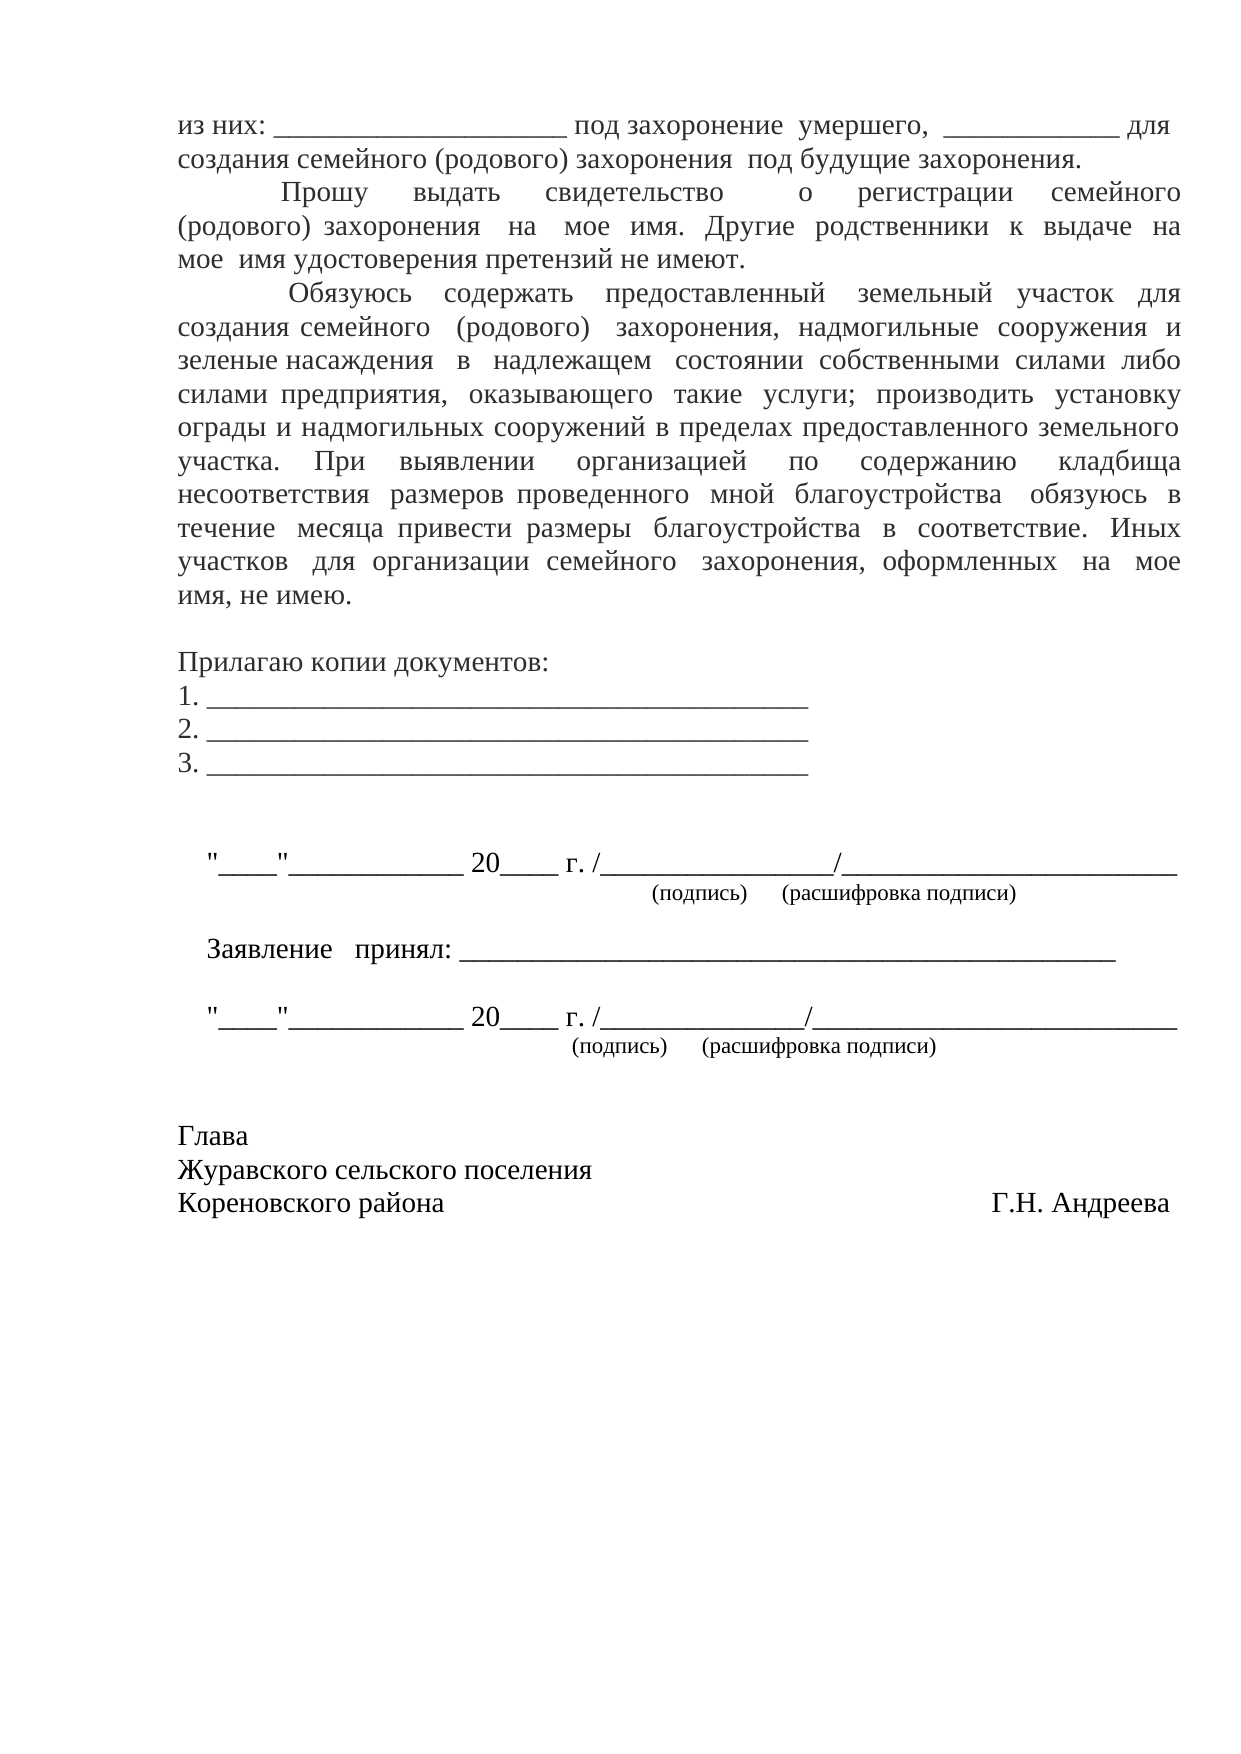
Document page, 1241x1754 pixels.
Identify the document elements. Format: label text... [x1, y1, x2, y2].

text 2. _________________________________________ [177, 711, 1181, 745]
text 1. _________________________________________ [177, 678, 1181, 711]
text "____"____________ 20____ г. /______________/_________________________ [177, 999, 1181, 1032]
text из них: ____________________ под захоронение умершего, ____________ для создания семейного (родового) захоронения под будущие захоронения. [177, 107, 1181, 174]
text Глава [177, 1118, 1181, 1152]
text Обязуюсь содержать предоставленный земельный участок для создания семейного (родового) захоронения, надмогильные сооружения и зеленые насаждения в надлежащем состоянии собственными силами либо силами предприятия, оказывающего такие услуги; производить установку ограды и надмогильных сооружений в пределах предоставленного земельного участка. При выявлении организацией по содержанию кладбища несоответствия размеров проведенного мной благоустройства обязуюсь в течение месяца привести размеры благоустройства в соответствие. Иных участков для организации семейного захоронения, оформленных на мое имя, не имею. [177, 275, 1181, 611]
text (подпись) (расшифровка подписи) [177, 1032, 1181, 1058]
text Кореновского района Г.Н. Андреева [177, 1186, 1181, 1219]
text "____"____________ 20____ г. /________________/_______________________ [177, 845, 1181, 879]
text Прошу выдать свидетельство о регистрации семейного (родового) захоронения на мое имя. Другие родственники к выдаче на мое имя удостоверения претензий не имеют. [177, 174, 1181, 275]
text Заявление принял: _____________________________________________ [177, 932, 1181, 965]
text (подпись) (расшифровка подписи) [177, 879, 1181, 905]
text Журавского сельского поселения [177, 1152, 1181, 1186]
text 3. _________________________________________ [177, 745, 1181, 778]
text Прилагаю копии документов: [177, 644, 1181, 678]
